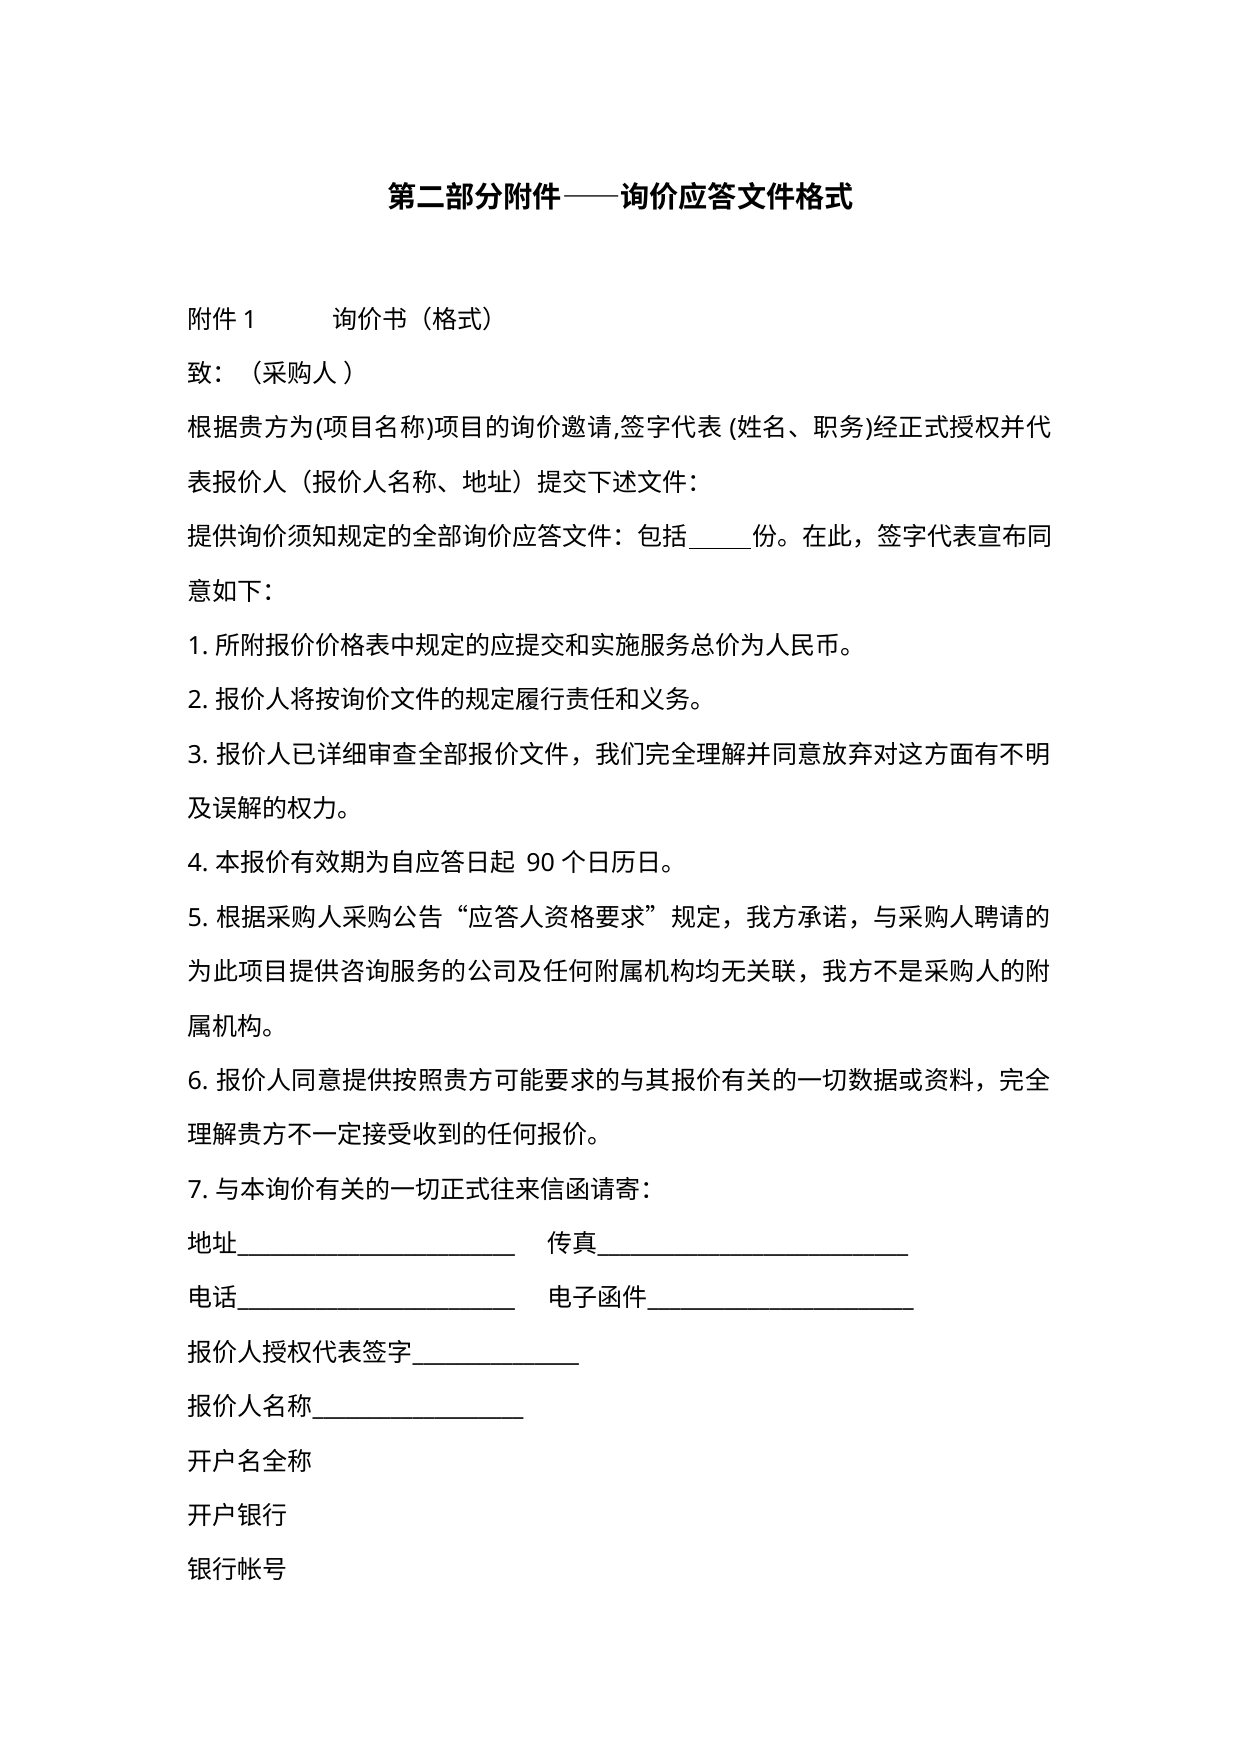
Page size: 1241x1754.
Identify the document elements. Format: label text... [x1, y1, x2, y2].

text 开户银行 [187, 1495, 1053, 1532]
text 7. 与本询价有关的一切正式往来信函请寄： [187, 1169, 1053, 1205]
text 3. 报价人已详细审查全部报价文件，我们完全理解并同意放弃对这方面有不明及误解的权力。 [187, 734, 1053, 825]
text 报价人授权代表签字_______________ [187, 1332, 1053, 1368]
text 4. 本报价有效期为自应答日起 90 个日历日。 [187, 843, 1053, 879]
text 根据贵方为(项目名称)项目的询价邀请,签字代表 (姓名、职务)经正式授权并代表报价人（报价人名称、地址）提交下述文件： [187, 408, 1053, 498]
text 开户名全称 [187, 1441, 1053, 1477]
text 附件1 询价书（格式） [187, 299, 1053, 335]
text 报价人名称___________________ [187, 1387, 1053, 1423]
text 5. 根据采购人采购公告“应答人资格要求”规定，我方承诺，与采购人聘请的为此项目提供咨询服务的公司及任何附属机构均无关联，我方不是采购人的附属机构。 [187, 897, 1053, 1042]
text 电话_________________________ 电子函件________________________ [187, 1278, 1053, 1314]
text 致：（采购人 ） [187, 353, 1053, 390]
text 6. 报价人同意提供按照贵方可能要求的与其报价有关的一切数据或资料，完全理解贵方不一定接受收到的任何报价。 [187, 1060, 1053, 1151]
subtitle 第二部分附件——询价应答文件格式 [187, 162, 1053, 227]
text 银行帐号 [187, 1550, 1053, 1586]
text 地址_________________________ 传真____________________________ [187, 1223, 1053, 1260]
text 提供询价须知规定的全部询价应答文件：包括 份。在此，签字代表宣布同意如下： [187, 517, 1053, 607]
text 1. 所附报价价格表中规定的应提交和实施服务总价为人民币。 [187, 625, 1053, 662]
text 2. 报价人将按询价文件的规定履行责任和义务。 [187, 680, 1053, 716]
